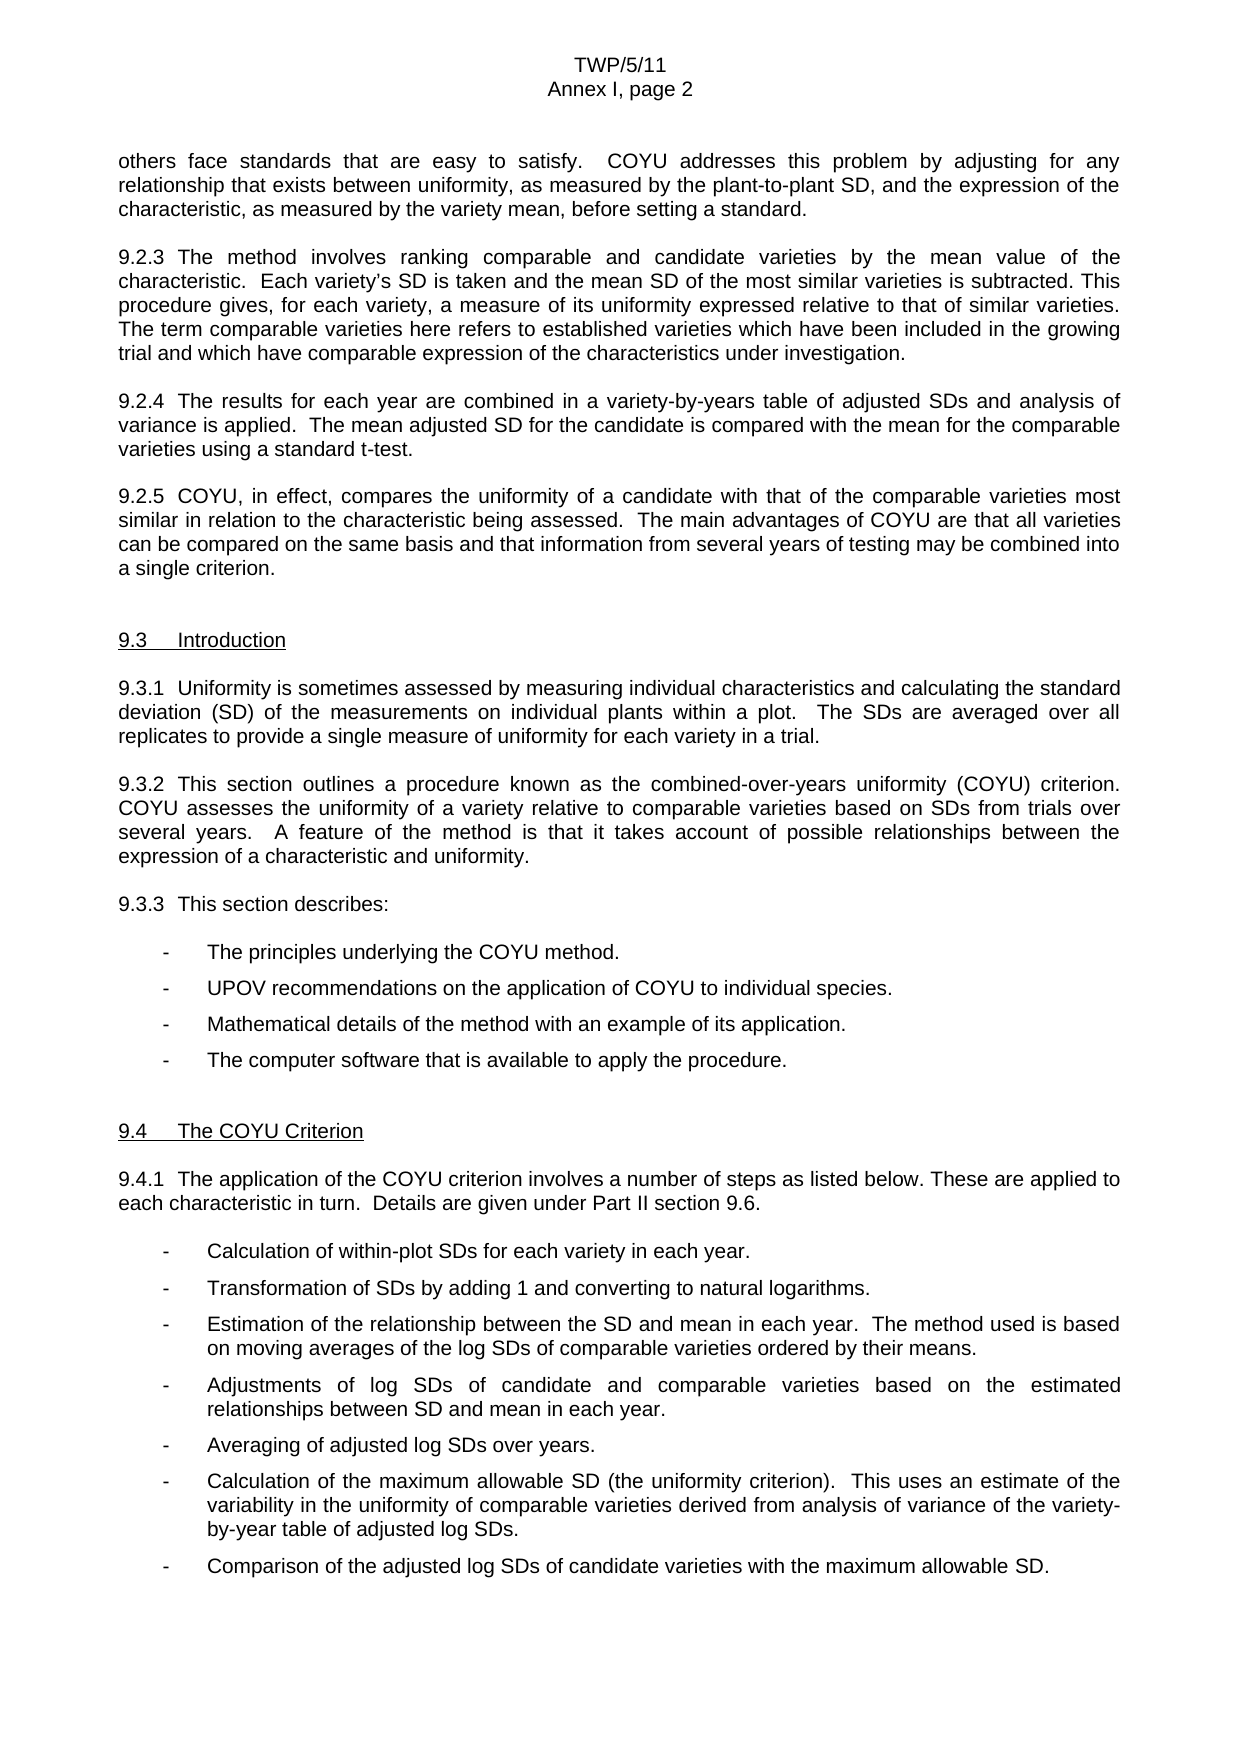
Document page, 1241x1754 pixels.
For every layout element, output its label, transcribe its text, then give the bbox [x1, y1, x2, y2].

list Averaging of adjusted log SDs over years. [162, 1433, 1122, 1457]
list Comparison of the adjusted log SDs of candidate varieties with the maximum allowable SD. [162, 1554, 1122, 1578]
list The principles underlying the COYU method. [162, 939, 1122, 963]
list Calculation of the maximum allowable SD (the uniformity criterion). This uses an estimate of the variability in the uniformity of comparable varieties derived from analysis of variance of the variety-by-year table of adjusted log SDs. [162, 1469, 1122, 1541]
text 9.3.1 Uniformity is sometimes assessed by measuring individual characteristics and calculating the standard deviation (SD) of the measurements on individual plants within a plot. The SDs are averaged over all replicates to provide a single measure of uniformity for each variety in a trial. [118, 676, 1122, 748]
list Calculation of within-plot SDs for each variety in each year. [162, 1239, 1122, 1263]
text 9.4.1 The application of the COYU criterion involves a number of steps as listed below. These are applied to each characteristic in turn. Details are given under Part II section 9.6. [118, 1167, 1122, 1215]
list Mathematical details of the method with an example of its application. [162, 1011, 1122, 1035]
text 9.4 The COYU Criterion [118, 1119, 1122, 1143]
list UPOV recommendations on the application of COYU to individual species. [162, 976, 1122, 999]
text 9.2.5 COYU, in effect, compares the uniformity of a candidate with that of the comparable varieties most similar in relation to the characteristic being assessed. The main advantages of COYU are that all varieties can be compared on the same basis and that information from several years of testing may be combined into a single criterion. [118, 484, 1122, 580]
list Adjustments of log SDs of candidate and comparable varieties based on the estimated relationships between SD and mean in each year. [162, 1372, 1122, 1420]
text 9.3 Introduction [118, 628, 1122, 652]
text 9.3.2 This section outlines a procedure known as the combined-over-years uniformity (COYU) criterion. COYU assesses the uniformity of a variety relative to comparable varieties based on SDs from trials over several years. A feature of the method is that it takes account of possible relationships between the expression of a characteristic and uniformity. [118, 772, 1122, 868]
list The computer software that is available to apply the procedure. [162, 1047, 1122, 1071]
text 9.3.3 This section describes: [118, 892, 1122, 916]
text 9.2.3 The method involves ranking comparable and candidate varieties by the mean value of the characteristic. Each variety’s SD is taken and the mean SD of the most similar varieties is subtracted. This procedure gives, for each variety, a measure of its uniformity expressed relative to that of similar varieties. The term comparable varieties here refers to established varieties which have been included in the growing trial and which have comparable expression of the characteristics under investigation. [118, 245, 1122, 364]
list Estimation of the relationship between the SD and mean in each year. The method used is based on moving averages of the log SDs of comparable varieties ordered by their means. [162, 1312, 1122, 1360]
text 9.2.4 The results for each year are combined in a variety-by-years table of adjusted SDs and analysis of variance is applied. The mean adjusted SD for the candidate is compared with the mean for the comparable varieties using a standard t-test. [118, 388, 1122, 460]
list Transformation of SDs by adding 1 and converting to natural logarithms. [162, 1276, 1122, 1299]
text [118, 149, 1122, 221]
